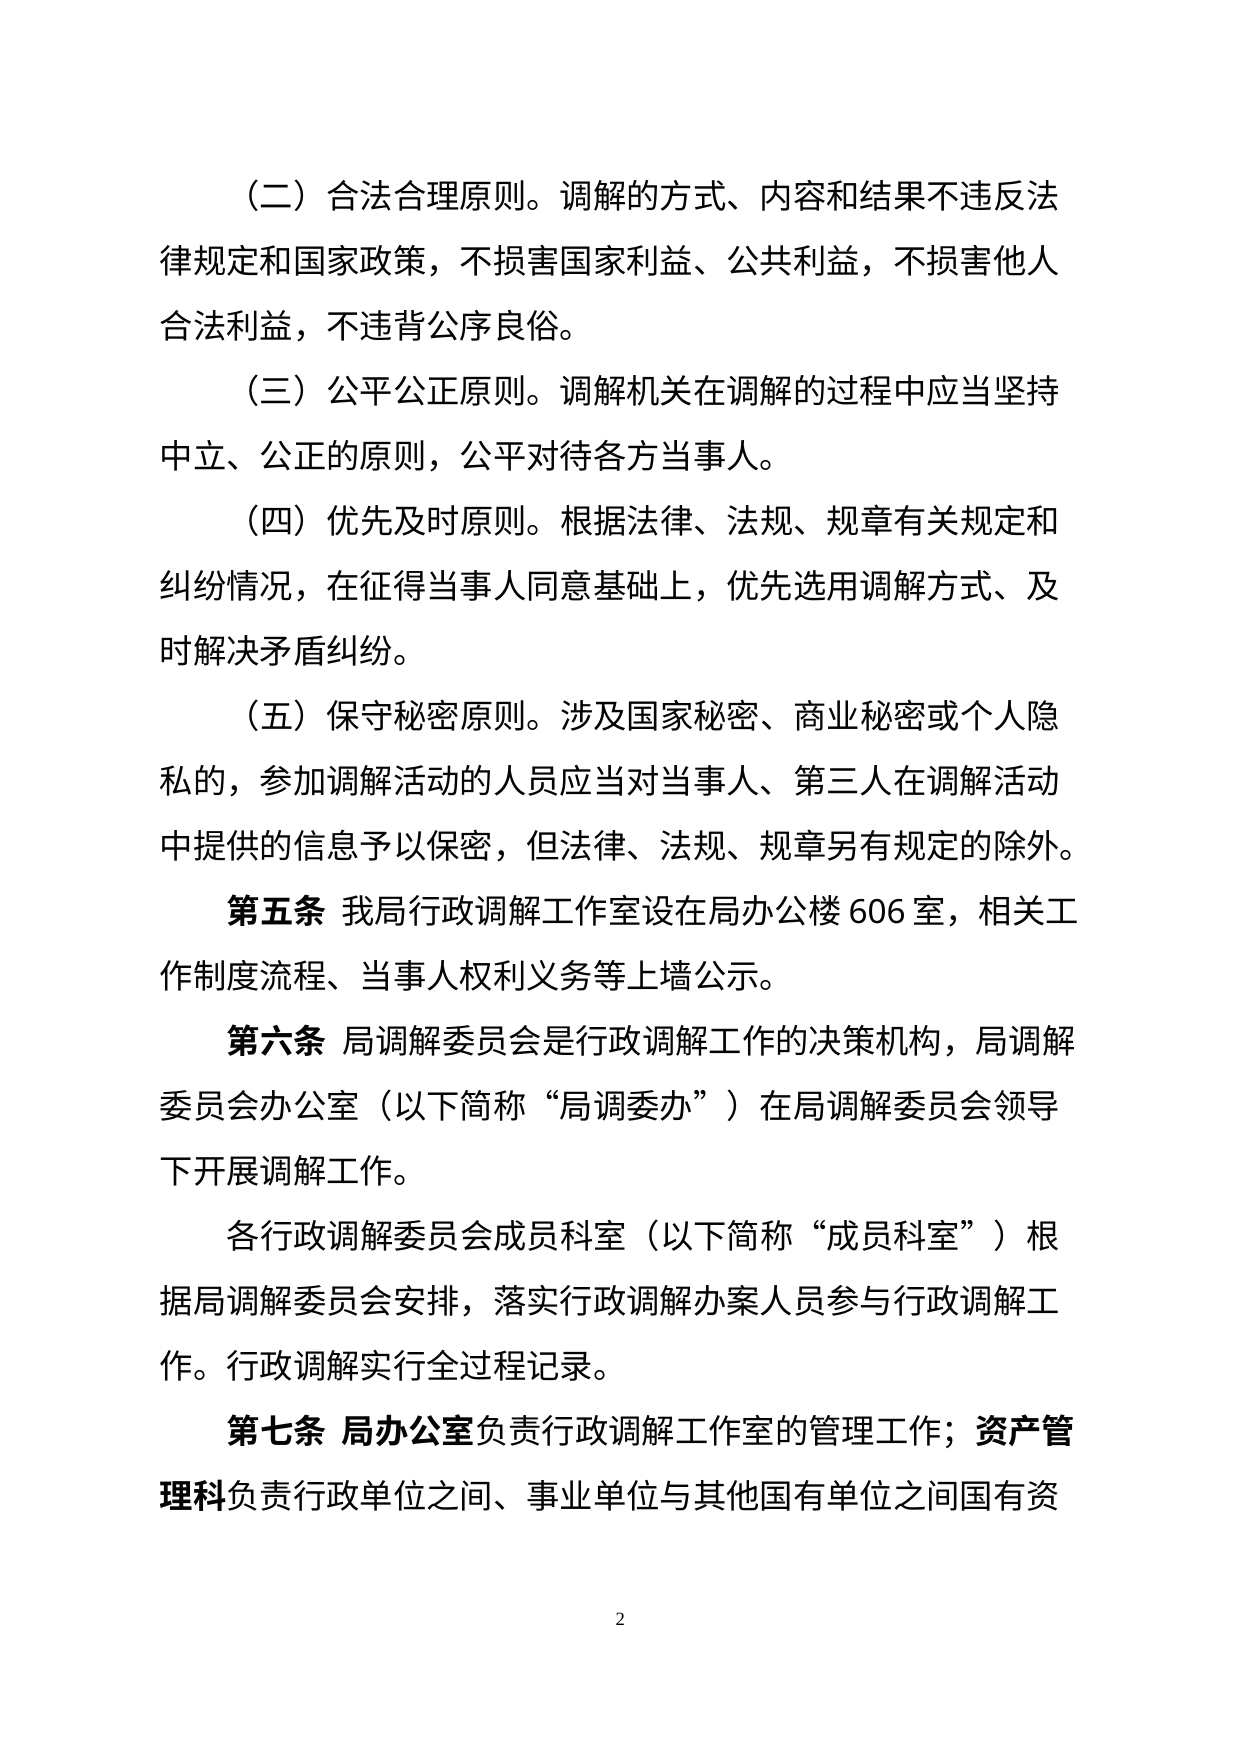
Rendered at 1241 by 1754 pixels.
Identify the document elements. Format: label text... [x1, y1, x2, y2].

text （五）保守秘密原则。涉及国家秘密、商业秘密或个人隐私的，参加调解活动的人员应当对当事人、第三人在调解活动中提供的信息予以保密，但法律、法规、规章另有规定的除外。 [159, 682, 1081, 877]
text 第五条 我局行政调解工作室设在局办公楼606室，相关工作制度流程、当事人权利义务等上墙公示。 [159, 877, 1081, 1007]
text （二）合法合理原则。调解的方式、内容和结果不违反法律规定和国家政策，不损害国家利益、公共利益，不损害他人合法利益，不违背公序良俗。 [159, 162, 1081, 357]
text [159, 1397, 1081, 1527]
text 各行政调解委员会成员科室（以下简称“成员科室”）根据局调解委员会安排，落实行政调解办案人员参与行政调解工作。行政调解实行全过程记录。 [159, 1202, 1081, 1397]
text （四）优先及时原则。根据法律、法规、规章有关规定和纠纷情况，在征得当事人同意基础上，优先选用调解方式、及时解决矛盾纠纷。 [159, 487, 1081, 682]
text 第六条 局调解委员会是行政调解工作的决策机构，局调解委员会办公室（以下简称“局调委办”）在局调解委员会领导下开展调解工作。 [159, 1007, 1081, 1202]
text （三）公平公正原则。调解机关在调解的过程中应当坚持中立、公正的原则，公平对待各方当事人。 [159, 357, 1081, 487]
